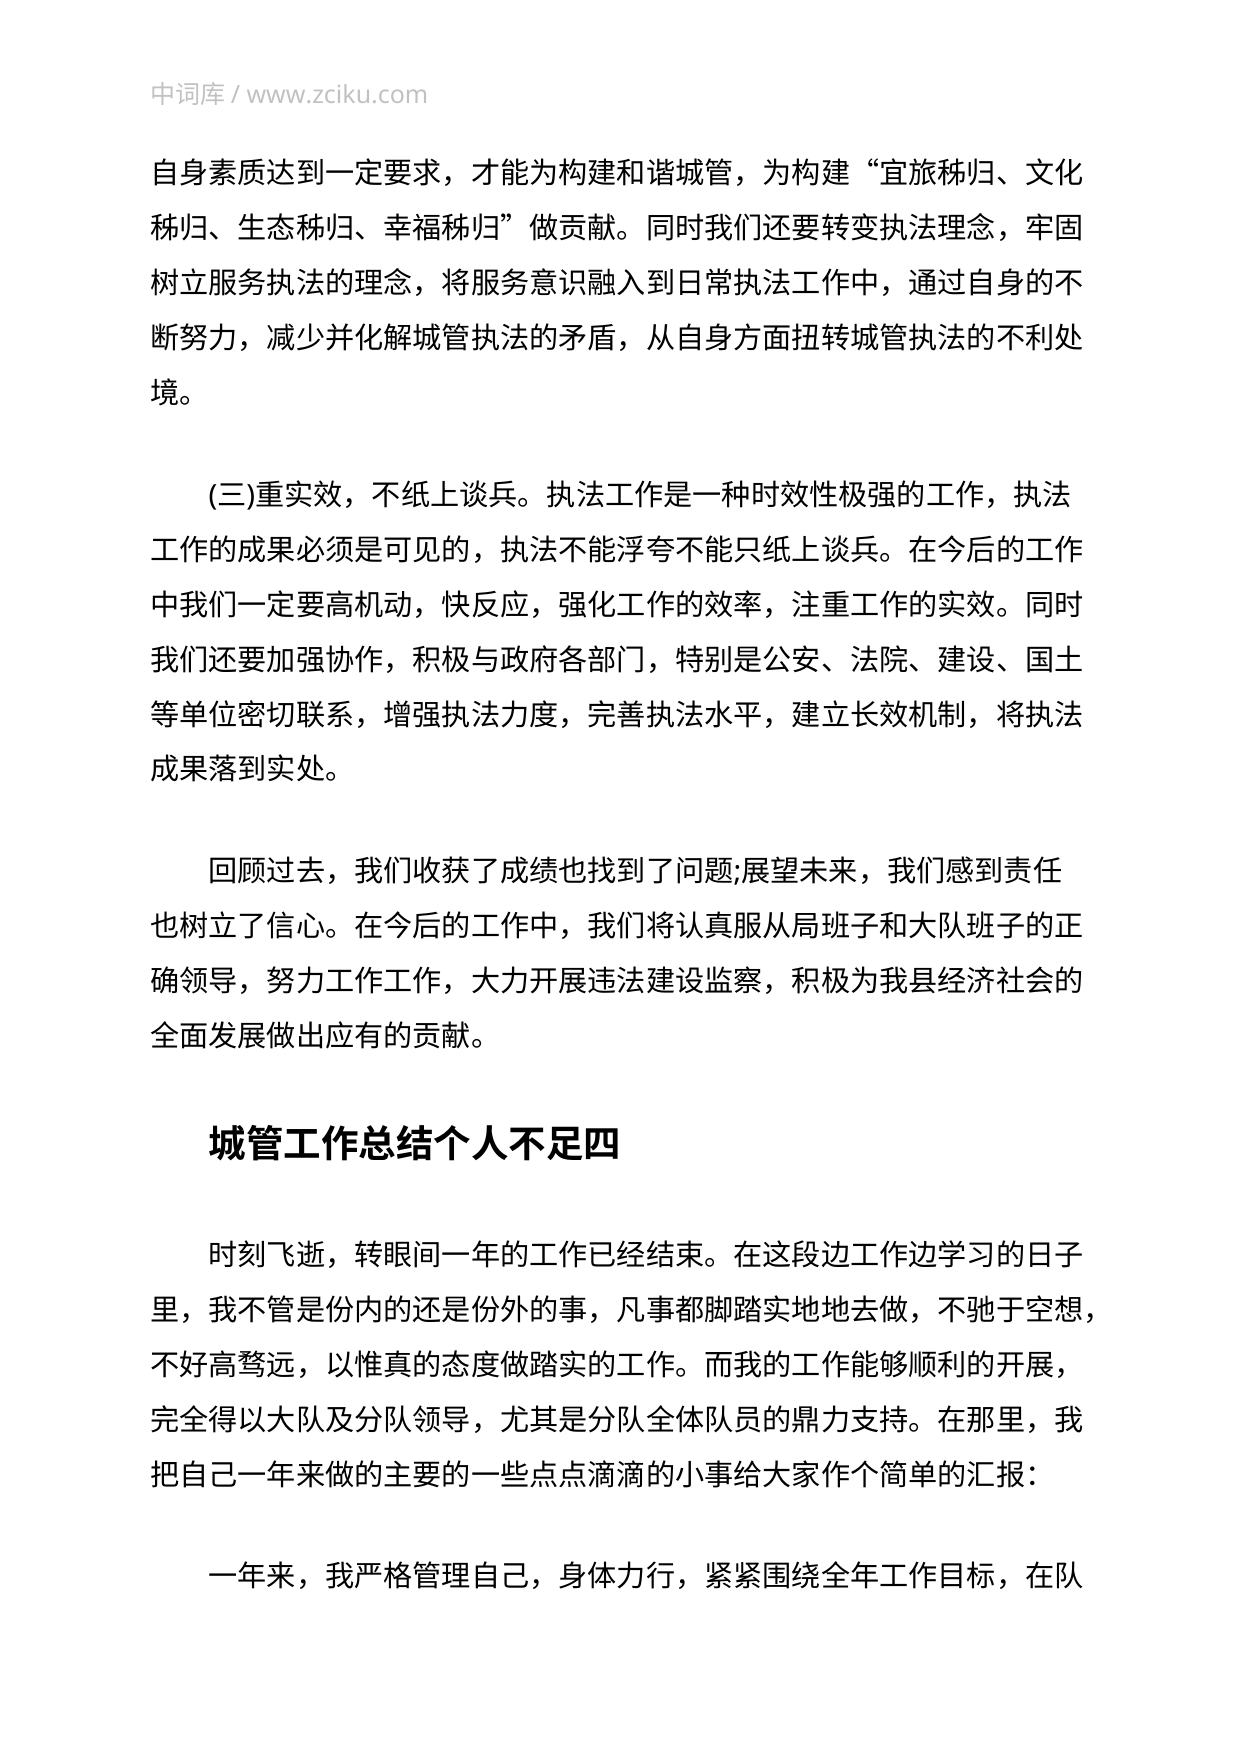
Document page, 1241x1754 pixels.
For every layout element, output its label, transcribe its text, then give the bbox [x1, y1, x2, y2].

text (三)重实效，不纸上谈兵。执法工作是一种时效性极强的工作，执法工作的成果必须是可见的，执法不能浮夸不能只纸上谈兵。在今后的工作中我们一定要高机动，快反应，强化工作的效率，注重工作的实效。同时我们还要加强协作，积极与政府各部门，特别是公安、法院、建设、国土等单位密切联系，增强执法力度，完善执法水平，建立长效机制，将执法成果落到实处。 [150, 471, 1090, 788]
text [150, 150, 1090, 412]
text 回顾过去，我们收获了成绩也找到了问题;展望未来，我们感到责任也树立了信心。在今后的工作中，我们将认真服从局班子和大队班子的正确领导，努力工作工作，大力开展违法建设监察，积极为我县经济社会的全面发展做出应有的贡献。 [150, 848, 1090, 1055]
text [150, 1553, 1090, 1595]
text 时刻飞逝，转眼间一年的工作已经结束。在这段边工作边学习的日子里，我不管是份内的还是份外的事，凡事都脚踏实地地去做，不驰于空想，不好高骛远，以惟真的态度做踏实的工作。而我的工作能够顺利的开展，完全得以大队及分队领导，尤其是分队全体队员的鼎力支持。在那里，我把自己一年来做的主要的一些点点滴滴的小事给大家作个简单的汇报： [150, 1232, 1090, 1493]
text 城管工作总结个人不足四 [150, 1114, 1090, 1168]
